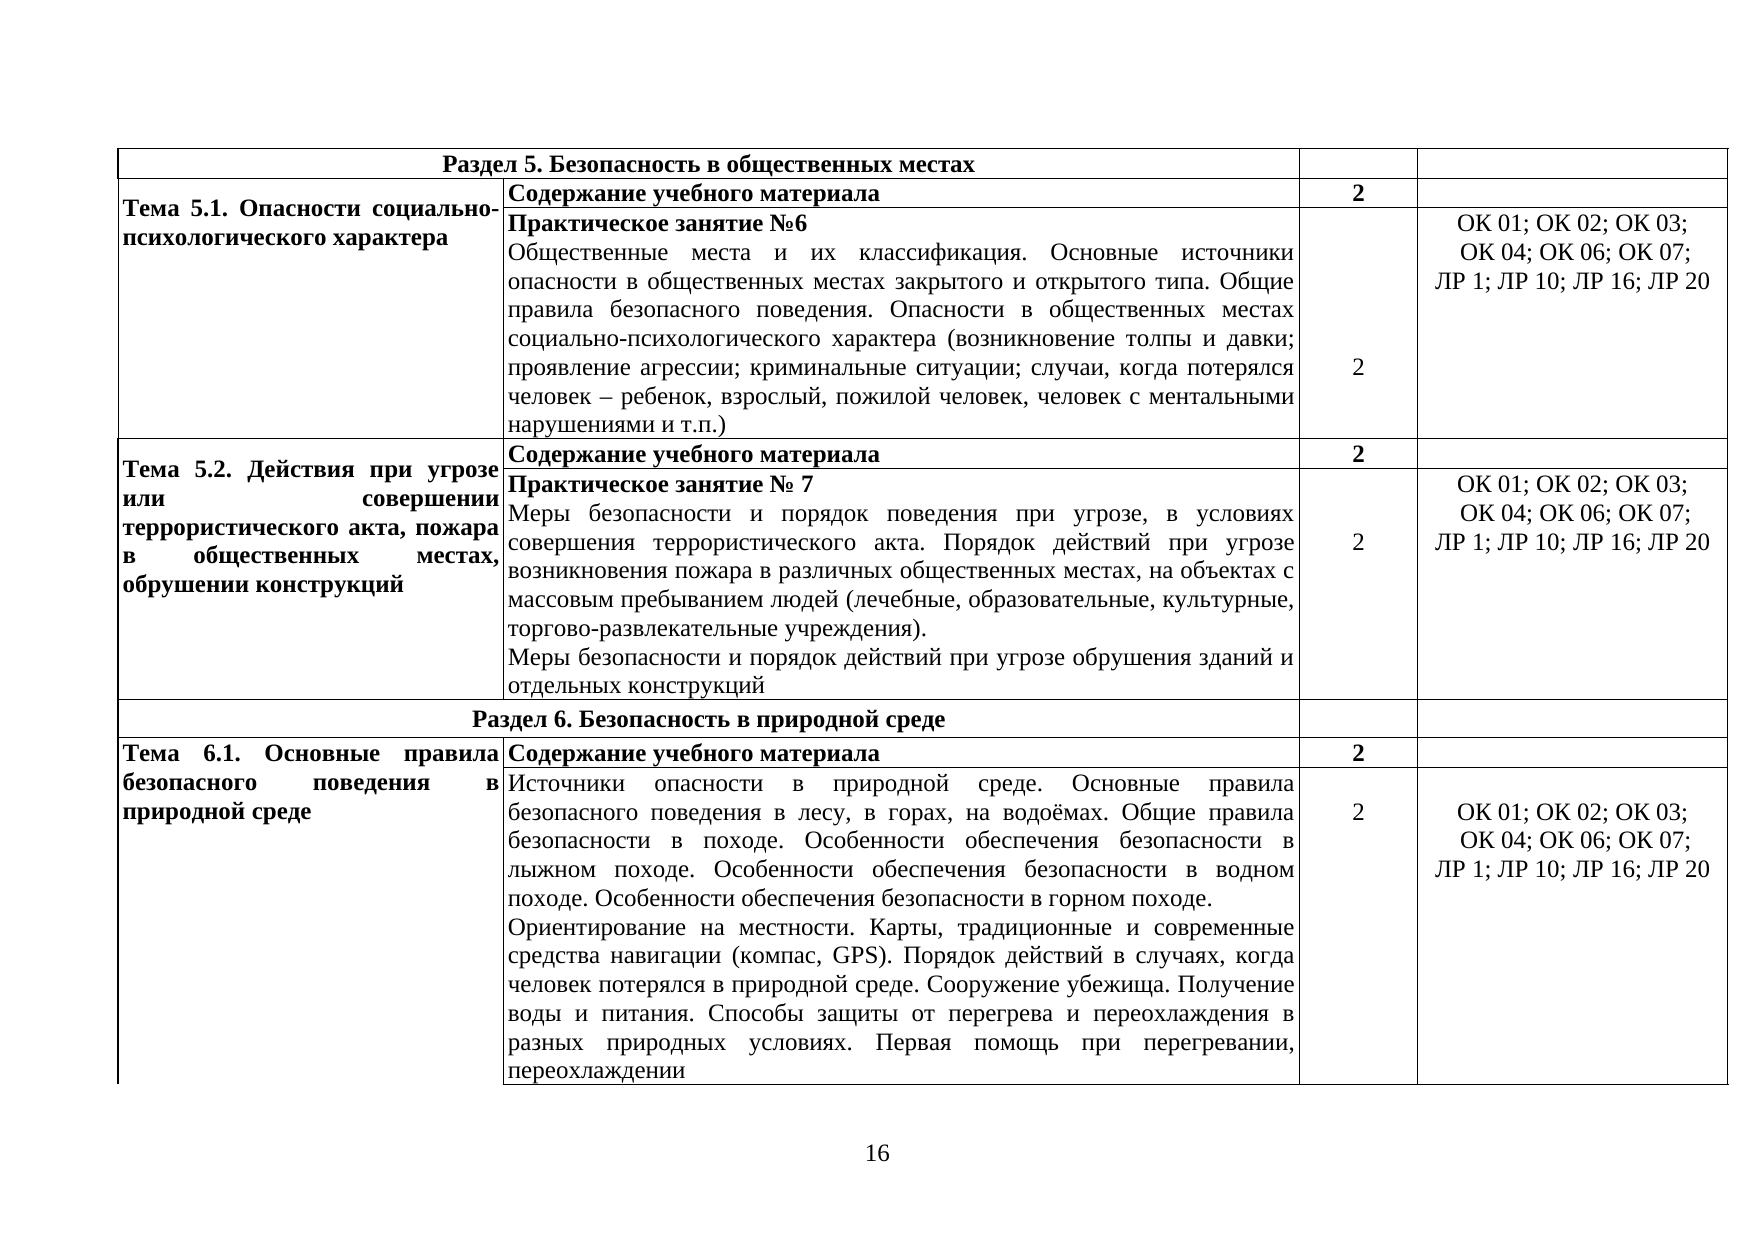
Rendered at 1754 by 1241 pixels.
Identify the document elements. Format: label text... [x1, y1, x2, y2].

table_cell [1418, 700, 1727, 737]
table_header Раздел 5. Безопасность в общественных местах [119, 149, 1299, 177]
table_cell Раздел 6. Безопасность в природной среде [119, 700, 1299, 737]
table_cell Содержание учебного материала [504, 738, 1299, 767]
table_cell Источники опасности в природной среде. Основные правила безопасного поведения в лесу, в горах, на водоёмах. Общие правила безопасности в походе. Особенности обеспечения безопасности в лыжном походе. Особенности обеспечения безопасности в водном походе. Особенности обеспечения безопасности в горном походе. Ориентирование на местности. Карты, традиционные и современные средства навигации (компас, GPS). Порядок действий в случаях, когда человек потерялся в природной среде. Сооружение убежища. Получение воды и питания. Способы защиты от перегрева и переохлаждения в разных природных условиях. Первая помощь при перегревании, переохлаждении [504, 768, 1299, 1084]
table_cell [1418, 439, 1727, 468]
table_cell [1418, 179, 1727, 207]
table_header [1300, 149, 1417, 177]
table_cell 2 [1300, 439, 1417, 468]
table_cell Содержание учебного материала [504, 179, 1299, 207]
table_cell Тема 5.2. Действия при угрозе или совершении террористического акта, пожара в общественных местах, обрушении конструкций [119, 439, 503, 699]
table_cell Содержание учебного материала [504, 439, 1299, 468]
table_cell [1418, 768, 1727, 1084]
table_cell 2 [1300, 768, 1417, 1084]
table_cell 2 [1300, 208, 1417, 438]
table_cell 2 [1300, 179, 1417, 207]
table_cell Практическое занятие № 7 Меры безопасности и порядок поведения при угрозе, в условиях совершения террористического акта. Порядок действий при угрозе возникновения пожара в различных общественных местах, на объектах с массовым пребыванием людей (лечебные, образовательные, культурные, торгово-развлекательные учреждения). Меры безопасности и порядок действий при угрозе обрушения зданий и отдельных конструкций [504, 469, 1299, 699]
table_cell Практическое занятие №6 Общественные места и их классификация. Основные источники опасности в общественных местах закрытого и открытого типа. Общие правила безопасного поведения. Опасности в общественных местах социально-психологического характера (возникновение толпы и давки; проявление агрессии; криминальные ситуации; случаи, когда потерялся человек – ребенок, взрослый, пожилой человек, человек с ментальными нарушениями и т.п.) [504, 208, 1299, 438]
table_cell Тема 5.1. Опасности социально-психологического характера [119, 179, 503, 438]
table_cell [1418, 738, 1727, 767]
table_header [1418, 149, 1727, 177]
table_cell 2 [1300, 469, 1417, 699]
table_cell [1418, 208, 1727, 438]
table_cell 2 [1300, 738, 1417, 767]
table_cell ОК 01; ОК 02; ОК 03; ОК 04; ОК 06; ОК 07; ЛР 1; ЛР 10; ЛР 16; ЛР 20 [1418, 469, 1727, 699]
table_cell Тема 6.1. Основные правила безопасного поведения в природной среде [119, 738, 503, 1084]
table_cell [1300, 700, 1417, 737]
